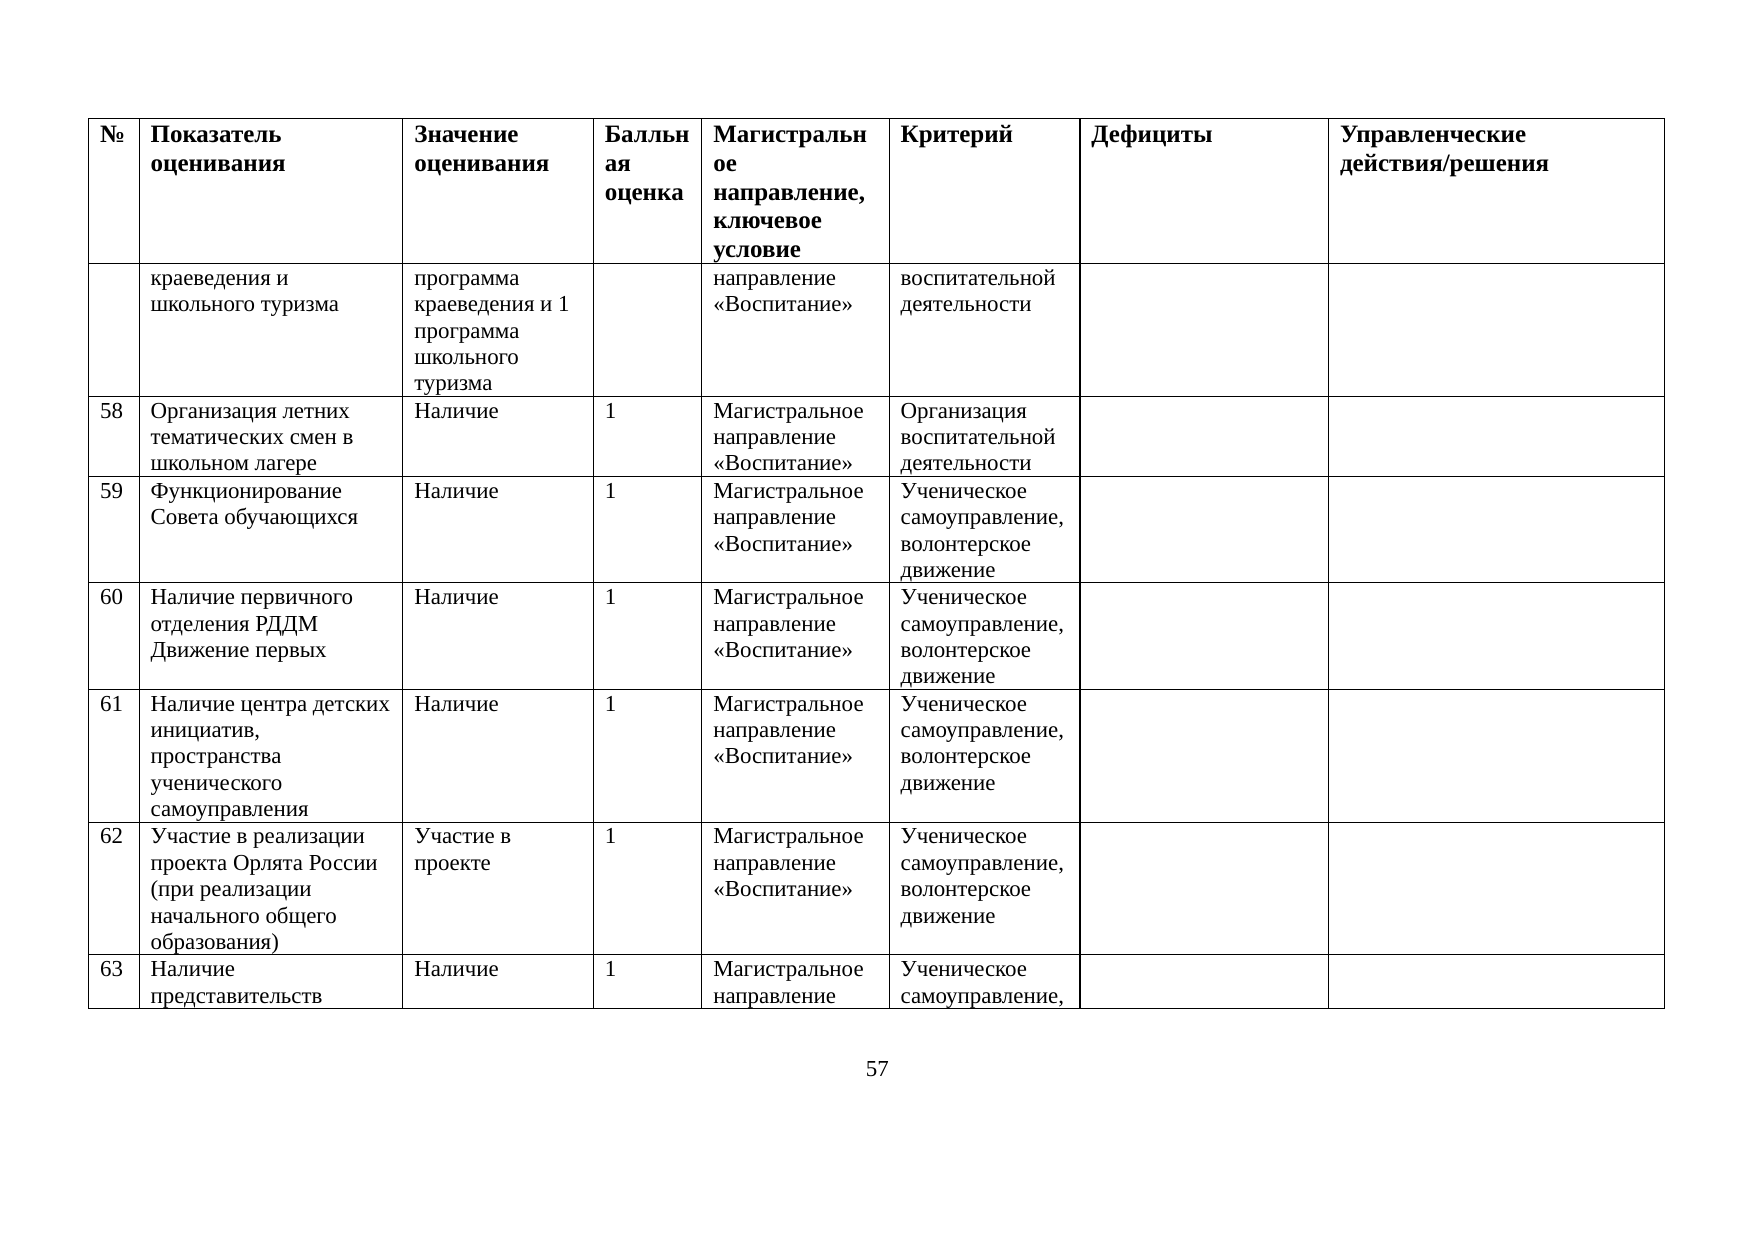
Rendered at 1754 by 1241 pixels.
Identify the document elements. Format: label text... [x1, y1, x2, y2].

table_header Магистральное направление, ключевое условие [702, 119, 889, 263]
table_cell [1329, 477, 1664, 582]
table_cell Организация воспитательной деятельности [890, 397, 1079, 476]
table_cell [1081, 397, 1328, 476]
table_cell Ученическое самоуправление, волонтерское движение [890, 690, 1079, 822]
table_cell Наличие центра детских инициатив, пространства ученического самоуправления [140, 690, 402, 822]
table_cell Наличие [403, 477, 593, 582]
table_cell [1081, 690, 1328, 822]
table_cell Участие в реализации проекта Орлята России (при реализации начального общего образования) [140, 823, 402, 954]
table_cell Ученическое самоуправление, волонтерское движение [890, 583, 1079, 689]
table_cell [890, 955, 1079, 1008]
table_cell Организация летних тематических смен в школьном лагере [140, 397, 402, 476]
table_cell [1081, 477, 1328, 582]
table_cell Магистральное направление «Воспитание» [702, 264, 889, 396]
table_cell Магистральное направление «Воспитание» [702, 690, 889, 822]
table_header Критерий [890, 119, 1079, 263]
table_cell 57 [89, 264, 139, 396]
table_header № [89, 119, 139, 263]
table_cell 61 [89, 690, 139, 822]
table_cell Участие в проекте [403, 823, 593, 954]
table_cell Наличие [403, 583, 593, 689]
table_cell Наличие [403, 955, 593, 1008]
table_cell 58 [89, 397, 139, 476]
table_cell 1 [594, 397, 701, 476]
table_cell Ученическое самоуправление, волонтерское движение [890, 477, 1079, 582]
table_cell [1329, 397, 1664, 476]
table_cell 60 [89, 583, 139, 689]
table_cell 59 [89, 477, 139, 582]
table_cell Наличие первичного отделения РДДМ Движение первых [140, 583, 402, 689]
table_cell 1 [594, 477, 701, 582]
table_cell [1329, 690, 1664, 822]
table_header Дефициты [1081, 119, 1328, 263]
table_header Значение оценивания [403, 119, 593, 263]
table_cell 63 [89, 955, 139, 1008]
table_header Управленческие действия/решения [1329, 119, 1664, 263]
table_cell 62 [89, 823, 139, 954]
table_cell 1 [594, 690, 701, 822]
table_cell [1081, 583, 1328, 689]
table_cell 1 [594, 823, 701, 954]
table_cell [1081, 264, 1328, 396]
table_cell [403, 264, 593, 396]
table_cell [1329, 583, 1664, 689]
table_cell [140, 264, 402, 396]
table_cell Магистральное направление «Воспитание» [702, 397, 889, 476]
table_cell Магистральное направление «Воспитание» [702, 955, 889, 1008]
table_cell Наличие [403, 690, 593, 822]
table_cell Магистральное направление «Воспитание» [702, 477, 889, 582]
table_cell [140, 955, 402, 1008]
table_cell 2 [594, 264, 701, 396]
table_cell Магистральное направление «Воспитание» [702, 583, 889, 689]
table_header Балльная оценка [594, 119, 701, 263]
table_cell [1329, 264, 1664, 396]
table_cell [1329, 955, 1664, 1008]
table_cell Магистральное направление «Воспитание» [702, 823, 889, 954]
table_cell [1081, 823, 1328, 954]
table_cell Организация воспитательной деятельности [890, 264, 1079, 396]
table_cell Ученическое самоуправление, волонтерское движение [890, 823, 1079, 954]
table_cell 1 [594, 955, 701, 1008]
table_cell Функционирование Совета обучающихся [140, 477, 402, 582]
table_header Показатель оценивания [140, 119, 402, 263]
table_cell 1 [594, 583, 701, 689]
table_cell [1081, 955, 1328, 1008]
table_cell [1329, 823, 1664, 954]
table_cell Наличие [403, 397, 593, 476]
